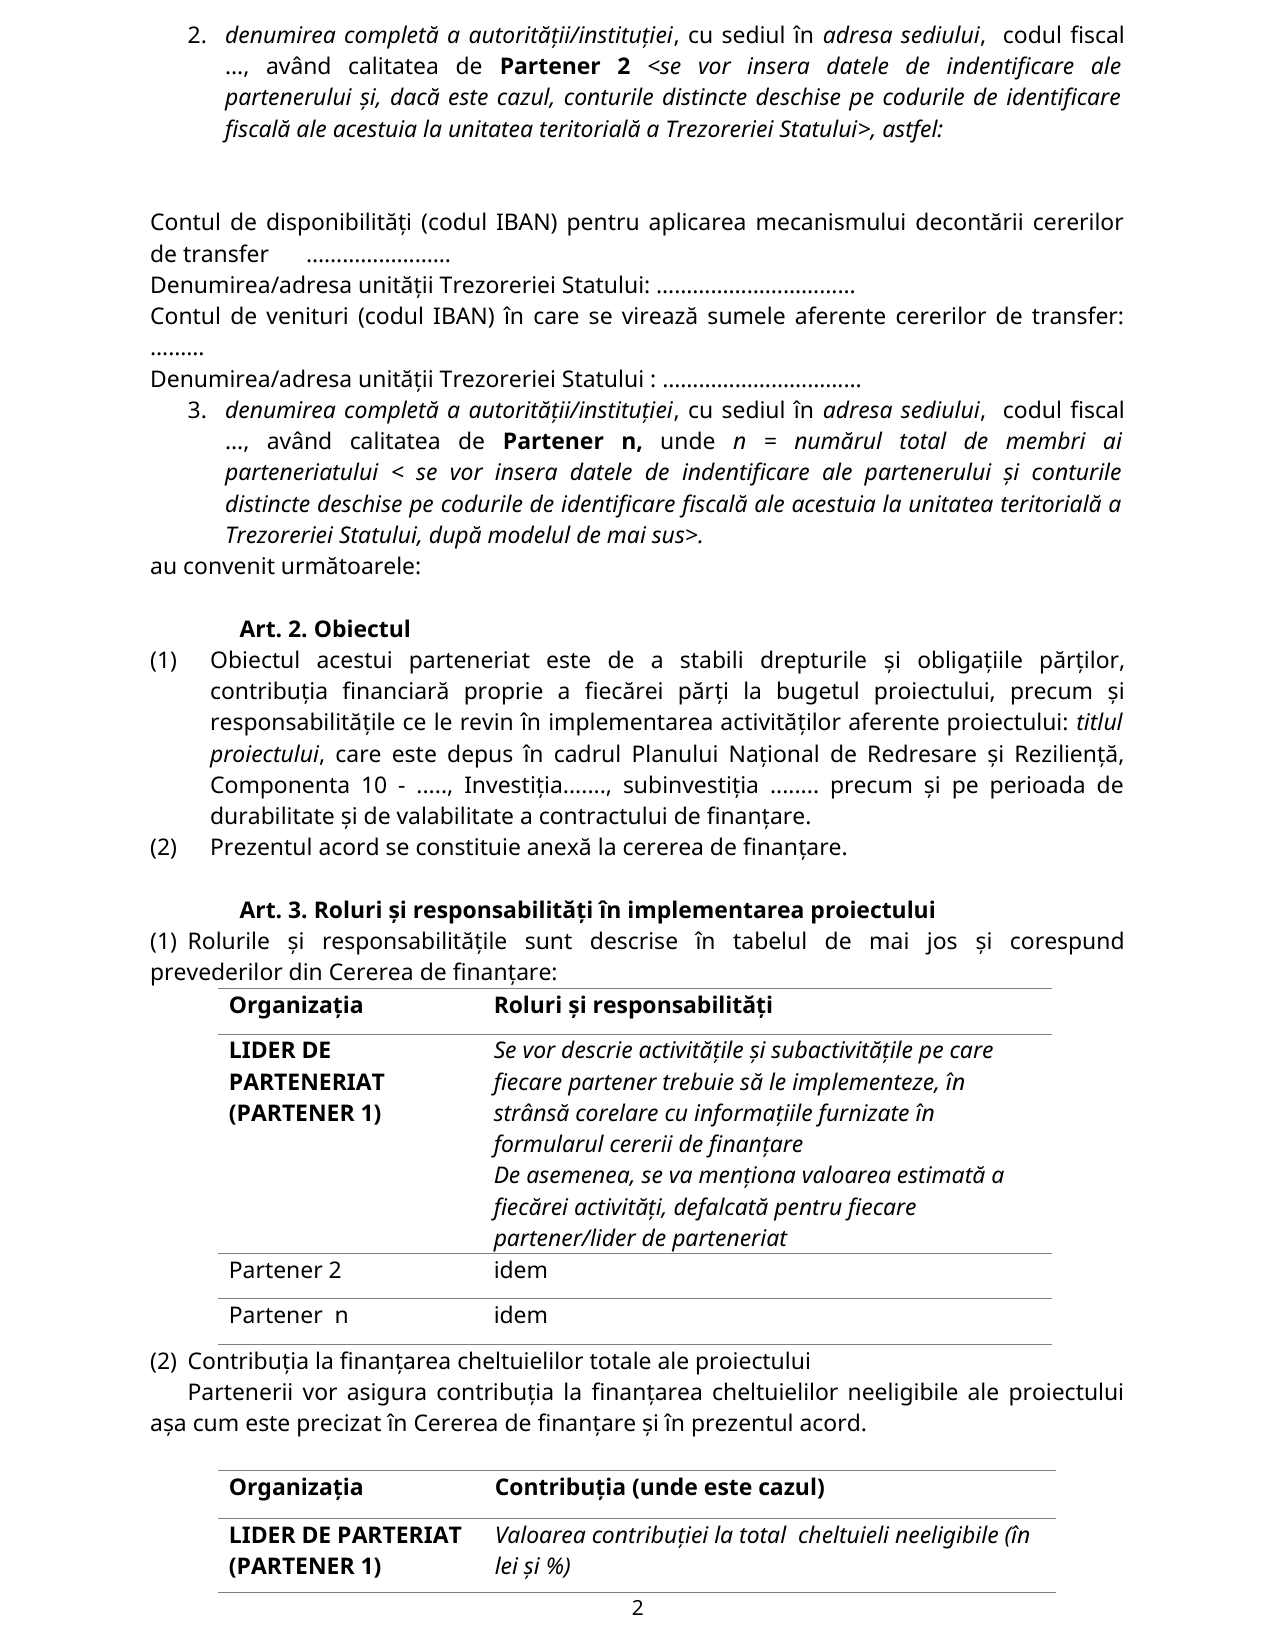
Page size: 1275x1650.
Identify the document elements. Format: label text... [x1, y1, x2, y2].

table_cell idem [482, 1254, 1052, 1298]
table_header Organizaţia [218, 989, 482, 1033]
text Denumirea/adresa unității Trezoreriei Statului: …………………………… [150, 269, 1125, 300]
text au convenit următoarele: [150, 550, 1125, 581]
table_header Contribuţia (unde este cazul) [483, 1471, 1056, 1518]
list denumirea completă a autorității/instituției, cu sediul în adresa sediului, codul fiscal …, având calitatea de Partener 2 <se vor insera datele de indentificare ale partenerului și, dacă este cazul, conturile distincte deschise pe codurile de identificare fiscală ale acestuia la unitatea teritorială a Trezoreriei Statului>, astfel: [187, 19, 1125, 144]
list Obiectul acestui parteneriat este de a stabili drepturile şi obligaţiile părţilor, contribuţia financiară proprie a fiecărei părţi la bugetul proiectului, precum şi responsabilităţile ce le revin în implementarea activităţilor aferente proiectului: titlul proiectului, care este depus în cadrul Planului Național de Redresare și Reziliență, Componenta 10 - ....., Investiția......., subinvestiția ........ precum și pe perioada de durabilitate și de valabilitate a contractului de finanțare. [150, 644, 1125, 831]
table_header Organizaţia [218, 1471, 483, 1518]
list Prezentul acord se constituie anexă la cererea de finanţare. [150, 831, 1125, 862]
text Denumirea/adresa unității Trezoreriei Statului : …………………………… [150, 362, 1125, 394]
text Contul de venituri (codul IBAN) în care se virează sumele aferente cererilor de transfer:……… [150, 300, 1125, 362]
table_cell Se vor descrie activităţile şi subactivităţile pe care fiecare partener trebuie să le implementeze, în strânsă corelare cu informaţiile furnizate în formularul cererii de finanţare De asemenea, se va menționa valoarea estimată a fiecărei activități, defalcată pentru fiecare partener/lider de parteneriat [482, 1035, 1052, 1253]
subtitle Contribuţia la finanţarea cheltuielilor totale ale proiectului [150, 1345, 1125, 1376]
subtitle Rolurile şi responsabilităţile sunt descrise în tabelul de mai jos şi corespund prevederilor din Cererea de finanţare: [150, 925, 1125, 987]
table_cell Partener n [218, 1299, 482, 1344]
list denumirea completă a autorității/instituției, cu sediul în adresa sediului, codul fiscal …, având calitatea de Partener n, unde n = numărul total de membri ai parteneriatului < se vor insera datele de indentificare ale partenerului și conturile distincte deschise pe codurile de identificare fiscală ale acestuia la unitatea teritorială a Trezoreriei Statului, după modelul de mai sus>. [187, 394, 1125, 550]
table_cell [483, 1519, 1056, 1592]
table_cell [218, 1519, 483, 1592]
subtitle Obiectul [239, 612, 1125, 644]
table_header Roluri şi responsabilităţi [482, 989, 1052, 1033]
table_cell Lider de parteneriat (Partener 1) [218, 1035, 482, 1253]
subtitle Roluri și responsabilități în implementarea proiectului [239, 894, 1125, 925]
text Contul de disponibilități (codul IBAN) pentru aplicarea mecanismului decontării cererilor de transfer …………………… [150, 206, 1125, 269]
table_cell Partener 2 [218, 1254, 482, 1298]
table_cell idem [482, 1299, 1052, 1344]
subtitle Partenerii vor asigura contribuția la finanțarea cheltuielilor neeligibile ale proiectului așa cum este precizat în Cererea de finanţare şi în prezentul acord. [150, 1376, 1125, 1438]
